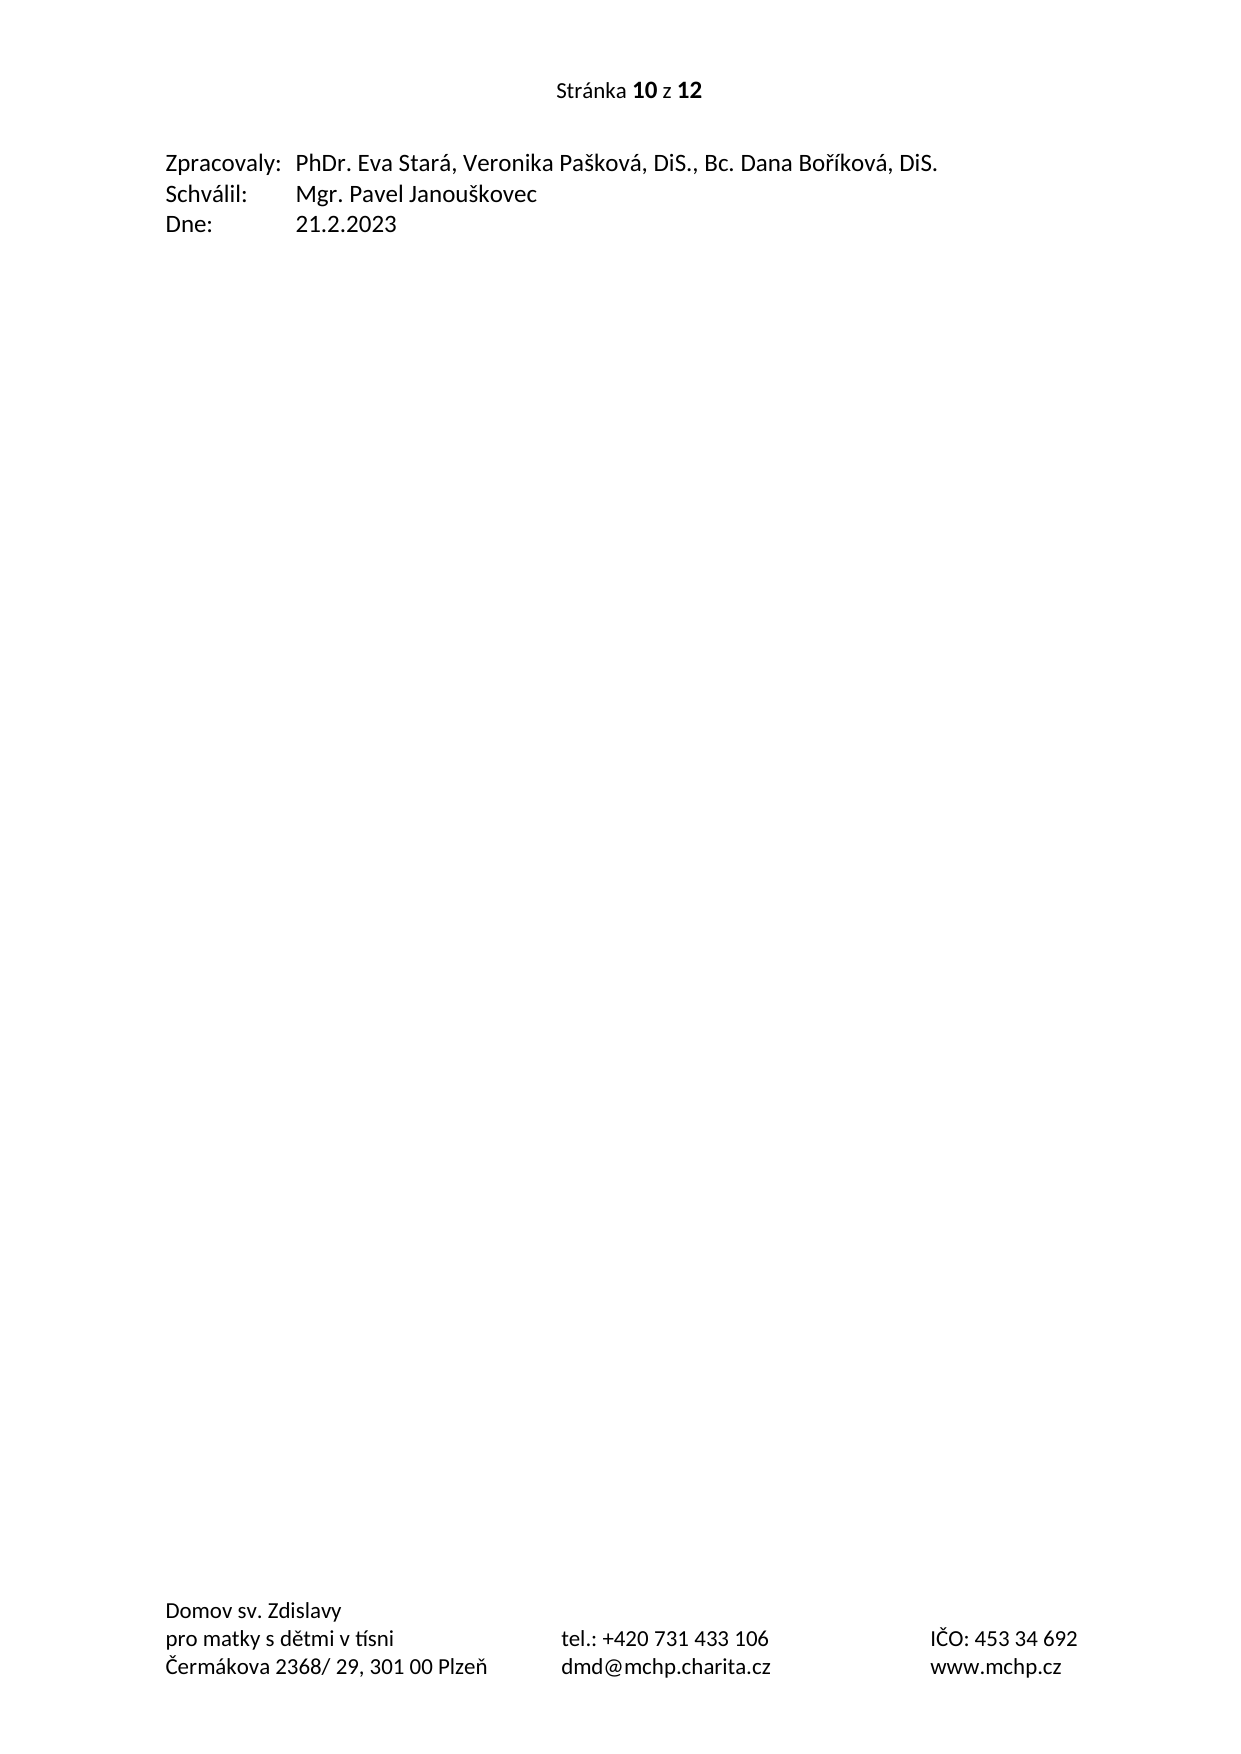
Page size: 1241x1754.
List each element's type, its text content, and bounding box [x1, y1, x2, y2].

text Schválil: Mgr. Pavel Janouškovec [165, 178, 1093, 209]
text Zpracovaly: PhDr. Eva Stará, Veronika Pašková, DiS., Bc. Dana Boříková, DiS. [165, 148, 1093, 178]
text Dne: 21.2.2023 [165, 209, 1093, 239]
